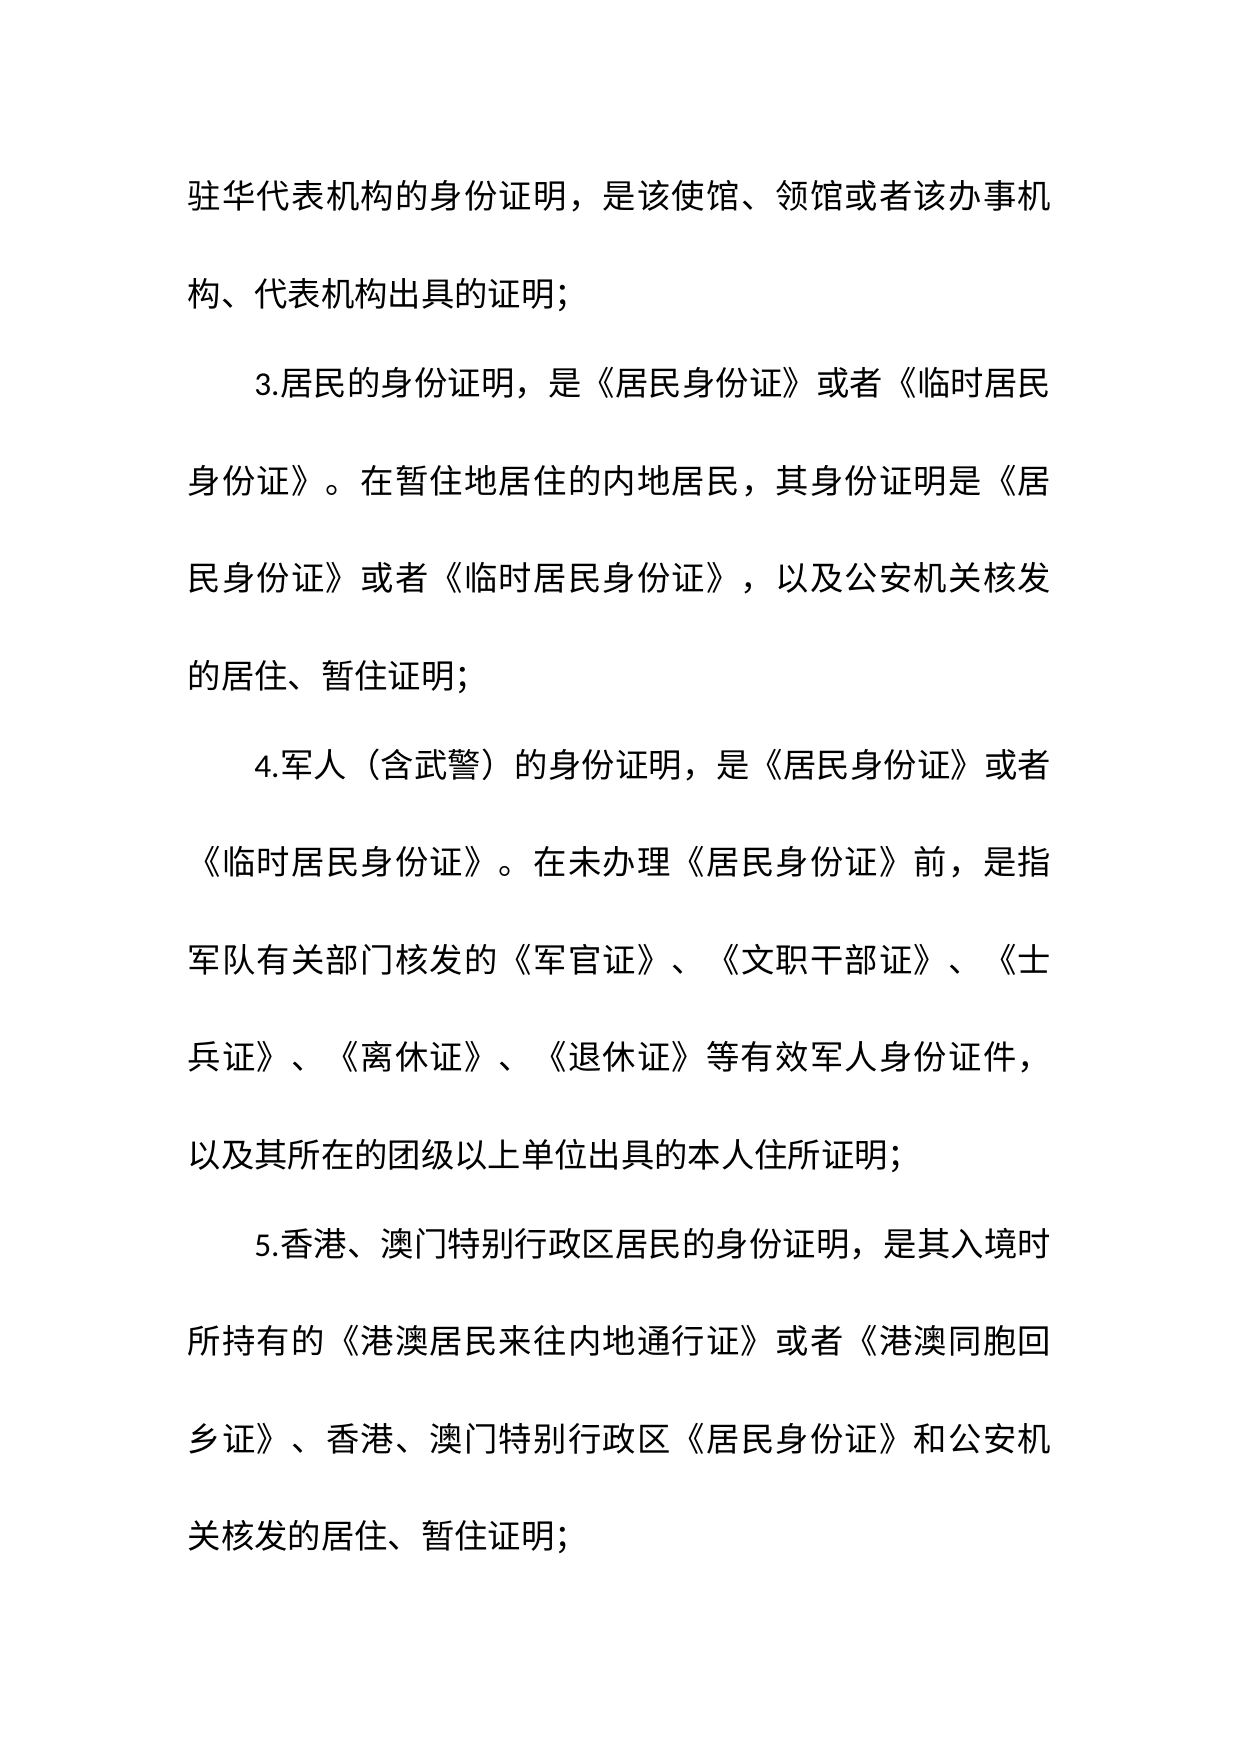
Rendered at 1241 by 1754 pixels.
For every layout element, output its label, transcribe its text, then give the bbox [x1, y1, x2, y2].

text 5.香港、澳门特别行政区居民的身份证明，是其入境时所持有的《港澳居民来往内地通行证》或者《港澳同胞回乡证》、香港、澳门特别行政区《居民身份证》和公安机关核发的居住、暂住证明； [187, 1209, 1053, 1567]
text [187, 162, 1053, 324]
text 3.居民的身份证明，是《居民身份证》或者《临时居民身份证》。在暂住地居住的内地居民，其身份证明是《居民身份证》或者《临时居民身份证》，以及公安机关核发的居住、暂住证明； [187, 348, 1053, 706]
text 4.军人（含武警）的身份证明，是《居民身份证》或者《临时居民身份证》。在未办理《居民身份证》前，是指军队有关部门核发的《军官证》、《文职干部证》、《士兵证》、《离休证》、《退休证》等有效军人身份证件，以及其所在的团级以上单位出具的本人住所证明； [187, 730, 1053, 1185]
